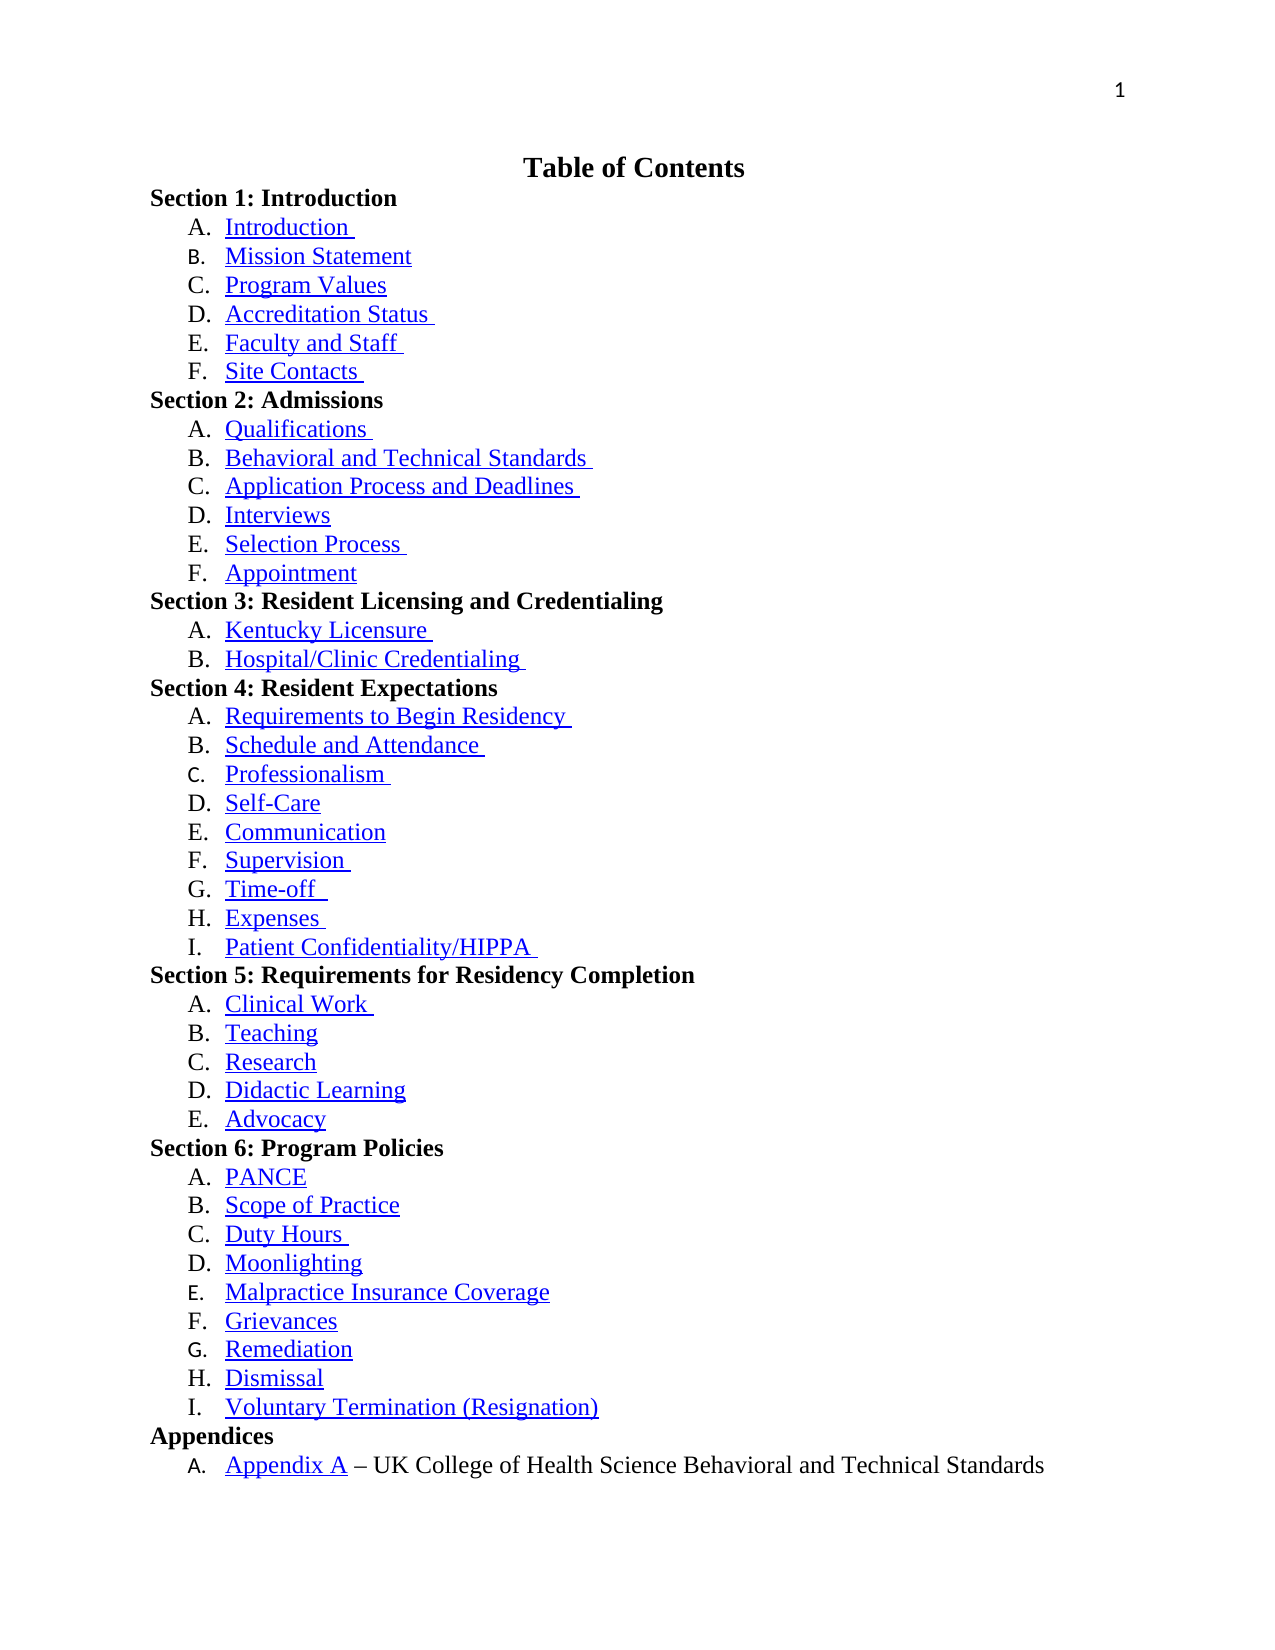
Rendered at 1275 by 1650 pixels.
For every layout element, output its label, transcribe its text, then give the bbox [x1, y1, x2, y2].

list PANCE [187, 1162, 1125, 1190]
list Advocacy [187, 1104, 1125, 1133]
list Selection Process [187, 529, 1125, 558]
list Grievances [187, 1306, 1125, 1334]
list Faculty and Staff [187, 328, 1125, 356]
list Application Process and Deadlines [187, 471, 1125, 500]
list Patient Confidentiality/HIPPA [187, 932, 1125, 960]
list Schedule and Attendance [187, 730, 1125, 759]
list Clinical Work [187, 989, 1125, 1018]
list Interviews [187, 500, 1125, 529]
list Professionalism [187, 759, 1125, 788]
list Expenses [187, 903, 1125, 932]
list Dismissal [187, 1363, 1125, 1392]
text Section 1: Introduction [150, 183, 1125, 212]
list Voluntary Termination (Resignation) [187, 1392, 1125, 1421]
list Site Contacts [187, 356, 1125, 385]
list Supervision [187, 845, 1125, 874]
list Malpractice Insurance Coverage [187, 1277, 1125, 1306]
list Appointment [187, 558, 1125, 586]
list Self-Care [187, 788, 1125, 817]
list Communication [187, 817, 1125, 845]
list Mission Statement [187, 241, 1125, 270]
list Time-off [187, 874, 1125, 903]
list Program Values [187, 270, 1125, 299]
list Behavioral and Technical Standards [187, 443, 1125, 471]
list Accreditation Status [187, 299, 1125, 328]
list Teaching [187, 1018, 1125, 1047]
list Appendix A – UK College of Health Science Behavioral and Technical Standards [187, 1450, 1125, 1479]
list Kentucky Licensure [187, 615, 1125, 644]
list Requirements to Begin Residency [187, 701, 1125, 730]
list Research [187, 1047, 1125, 1075]
list Qualifications [187, 414, 1125, 443]
text Section 3: Resident Licensing and Credentialing [150, 586, 1125, 615]
text Section 5: Requirements for Residency Completion [150, 960, 1125, 989]
list Hospital/Clinic Credentialing [187, 644, 1125, 673]
list Moonlighting [187, 1248, 1125, 1277]
list Introduction [187, 212, 1125, 241]
list Remediation [187, 1334, 1125, 1363]
list Duty Hours [187, 1219, 1125, 1248]
list Didactic Learning [187, 1075, 1125, 1104]
text Section 4: Resident Expectations [150, 673, 1125, 701]
text Appendices [150, 1421, 1125, 1450]
text Table of Contents [150, 150, 1125, 183]
text Section 6: Program Policies [150, 1133, 1125, 1162]
list Scope of Practice [187, 1190, 1125, 1219]
text Section 2: Admissions [150, 385, 1125, 414]
